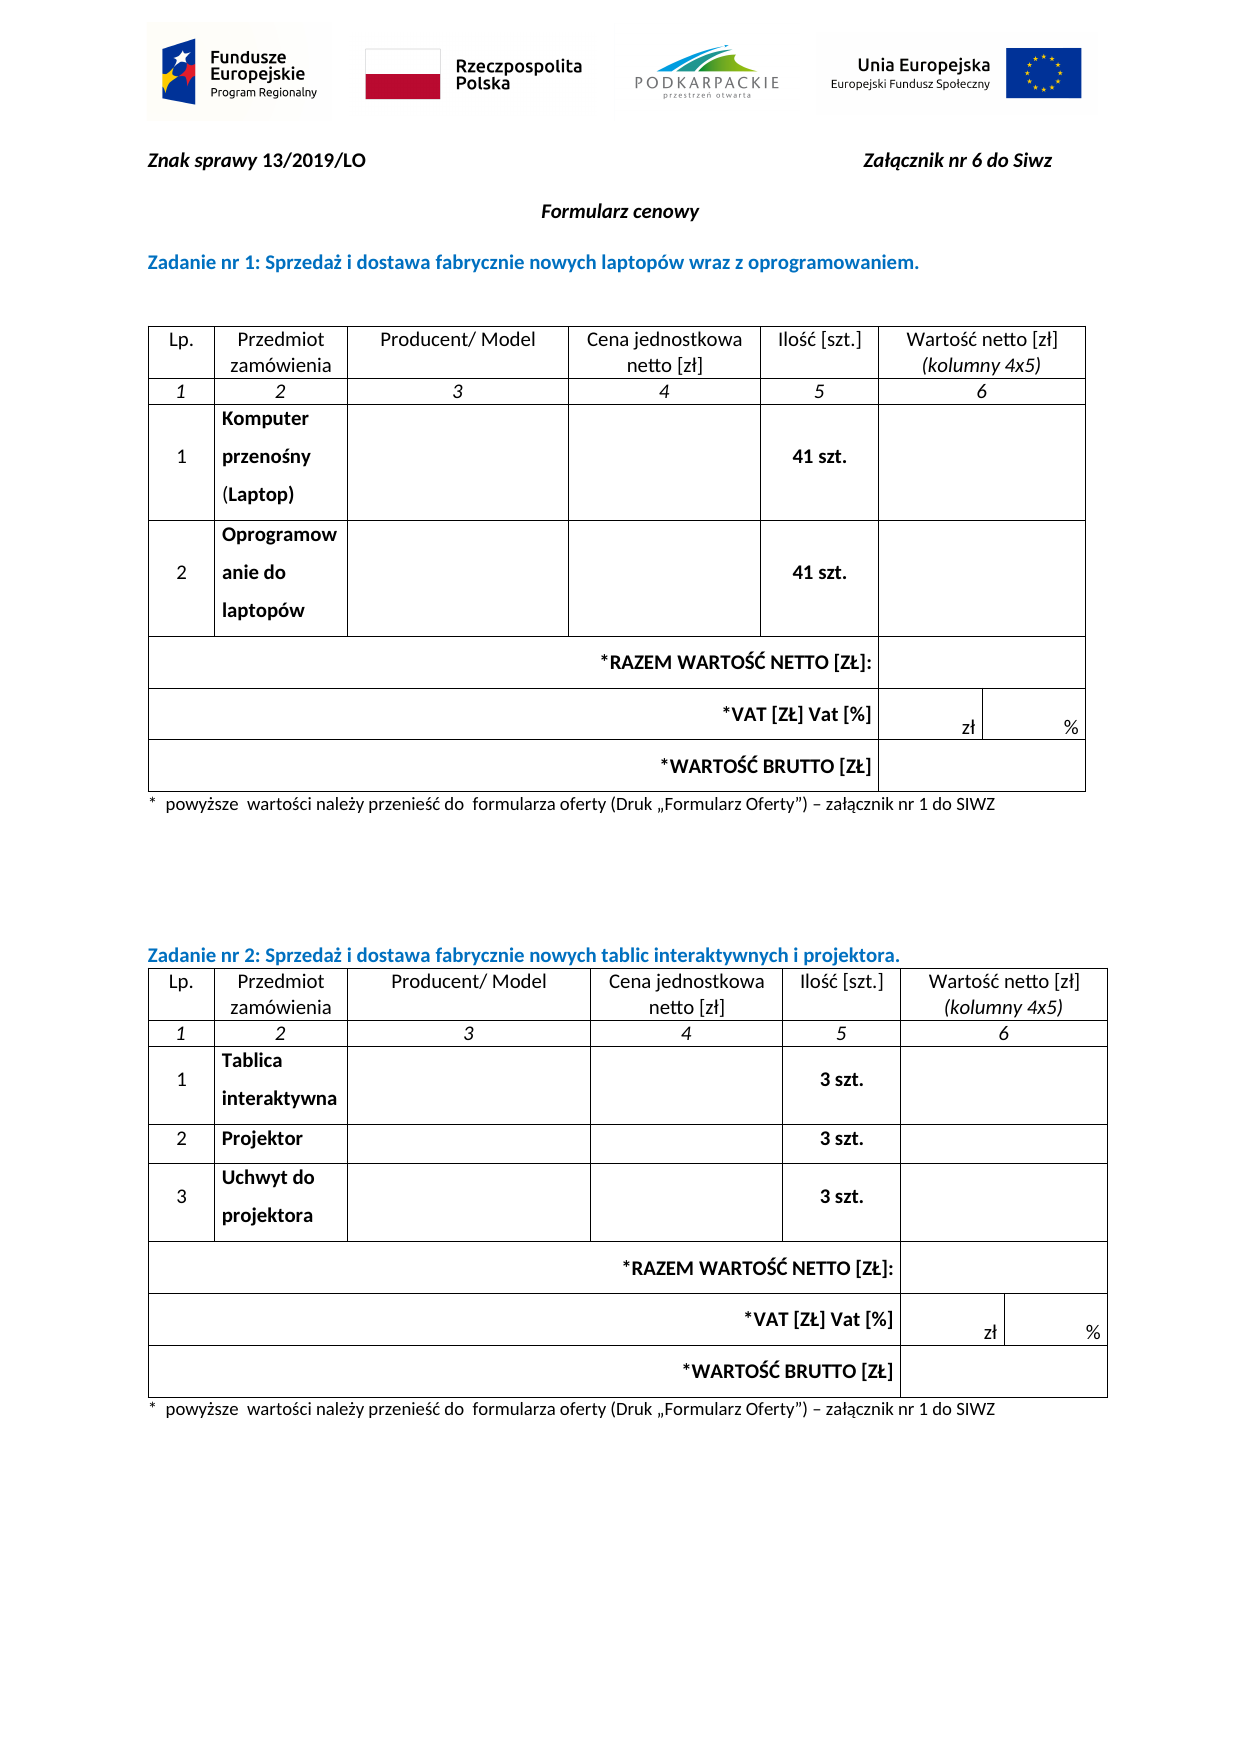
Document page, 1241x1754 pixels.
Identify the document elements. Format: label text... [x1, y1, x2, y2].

table_cell *VAT [ZŁ] Vat [%] [149, 1294, 900, 1345]
table_cell [569, 521, 760, 636]
table_cell [879, 637, 1085, 687]
table_header Ilość [szt.] [761, 327, 878, 377]
text Zadanie nr 1: Sprzedaż i dostawa fabrycznie nowych laptopów wraz z oprogramowaniem. [148, 249, 1093, 275]
table_cell Tablica interaktywna [215, 1047, 347, 1124]
table_cell 3 szt. [783, 1047, 900, 1124]
table_cell 1 [149, 405, 214, 520]
table_cell [348, 405, 568, 520]
table_cell Komputer przenośny (Laptop) [215, 405, 347, 520]
table_cell *RAZEM WARTOŚĆ NETTO [ZŁ]: [149, 1242, 900, 1293]
table_cell *RAZEM WARTOŚĆ NETTO [ZŁ]: [149, 637, 878, 687]
table_cell [879, 405, 1085, 520]
table_header Przedmiot zamówienia [215, 969, 347, 1019]
table_cell 4 [591, 1021, 782, 1046]
table_header Lp. [149, 969, 214, 1019]
table_cell [348, 1047, 590, 1124]
table_cell Oprogramowanie do laptopów [215, 521, 347, 636]
table_cell 2 [215, 1021, 347, 1046]
table_cell [591, 1164, 782, 1241]
table_header Producent/ Model [348, 327, 568, 377]
text * powyższe wartości należy przenieść do formularza oferty (Druk „Formularz Oferty”) – załącznik nr 1 do SIWZ [148, 1398, 1093, 1421]
table_cell 2 [149, 1125, 214, 1163]
text Zadanie nr 2: Sprzedaż i dostawa fabrycznie nowych tablic interaktywnych i projektora. [148, 942, 1093, 968]
table_cell [901, 1242, 1107, 1293]
table_cell 6 [879, 379, 1085, 404]
table_header Ilość [szt.] [783, 969, 900, 1019]
picture [815, 32, 1098, 115]
picture [614, 23, 800, 121]
table_cell 3 [348, 379, 568, 404]
table_cell 3 [348, 1021, 590, 1046]
table_header Cena jednostkowa netto [zł] [569, 327, 760, 377]
table_cell 4 [569, 379, 760, 404]
table_header Wartość netto [zł] (kolumny 4x5) [901, 969, 1107, 1019]
table_cell [901, 1164, 1107, 1241]
table_cell [901, 1125, 1107, 1163]
table_header Lp. [149, 327, 214, 377]
table_cell % [1005, 1294, 1107, 1345]
table_header Producent/ Model [348, 969, 590, 1019]
table_cell 3 [149, 1164, 214, 1241]
table_cell [348, 521, 568, 636]
text Znak sprawy 13/2019/LO Załącznik nr 6 do Siwz [148, 148, 1093, 173]
table_cell [348, 1164, 590, 1241]
table_cell 1 [149, 379, 214, 404]
table_cell *VAT [ZŁ] Vat [%] [149, 689, 878, 739]
table_cell [348, 1125, 590, 1163]
table_cell [591, 1125, 782, 1163]
table_cell [879, 521, 1085, 636]
table_cell 2 [215, 379, 347, 404]
table_header Cena jednostkowa netto [zł] [591, 969, 782, 1019]
table_cell [879, 740, 1085, 791]
table_cell [569, 405, 760, 520]
table_cell 5 [783, 1021, 900, 1046]
table_cell *WARTOŚĆ BRUTTO [ZŁ] [149, 740, 878, 791]
table_cell % [983, 689, 1085, 739]
table_cell 6 [901, 1021, 1107, 1046]
table_header Wartość netto [zł] (kolumny 4x5) [879, 327, 1085, 377]
table_header Przedmiot zamówienia [215, 327, 347, 377]
table_cell Uchwyt do projektora [215, 1164, 347, 1241]
table_cell *WARTOŚĆ BRUTTO [ZŁ] [149, 1346, 900, 1397]
table_cell zł [901, 1294, 1004, 1345]
table_cell 1 [149, 1047, 214, 1124]
text Formularz cenowy [148, 198, 1093, 224]
table_cell zł [879, 689, 982, 739]
table_cell Projektor [215, 1125, 347, 1163]
table_cell 41 szt. [761, 521, 878, 636]
text * powyższe wartości należy przenieść do formularza oferty (Druk „Formularz Oferty”) – załącznik nr 1 do SIWZ [148, 792, 1093, 815]
table_cell [901, 1346, 1107, 1397]
picture [146, 22, 333, 121]
table_cell 1 [149, 1021, 214, 1046]
table_cell 41 szt. [761, 405, 878, 520]
picture [349, 32, 598, 116]
table_cell 5 [761, 379, 878, 404]
table_cell 2 [149, 521, 214, 636]
table_cell [591, 1047, 782, 1124]
table_cell 3 szt. [783, 1164, 900, 1241]
table_cell [901, 1047, 1107, 1124]
table_cell 3 szt. [783, 1125, 900, 1163]
